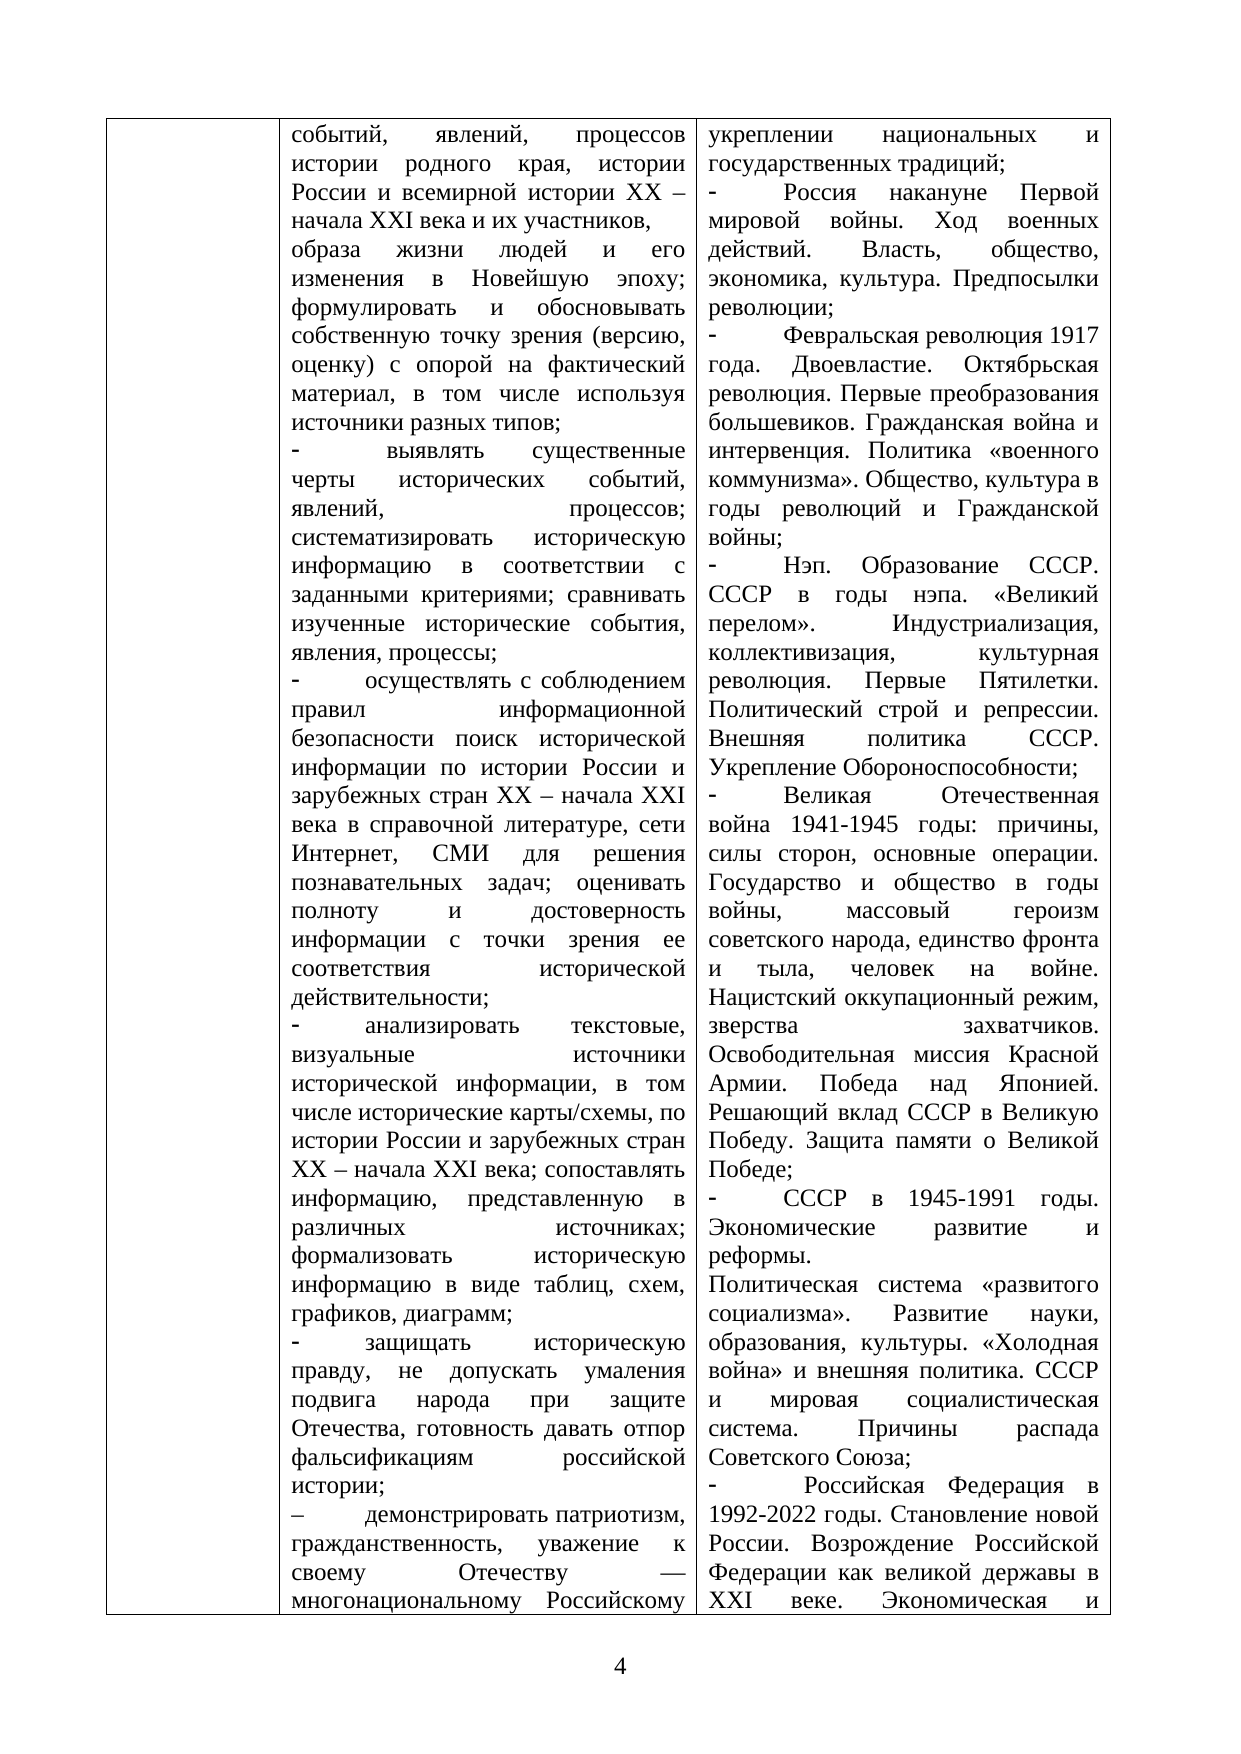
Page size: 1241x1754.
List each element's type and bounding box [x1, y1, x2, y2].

table_cell [697, 119, 1110, 1614]
table_cell [280, 119, 696, 1614]
table_cell [107, 119, 279, 1614]
